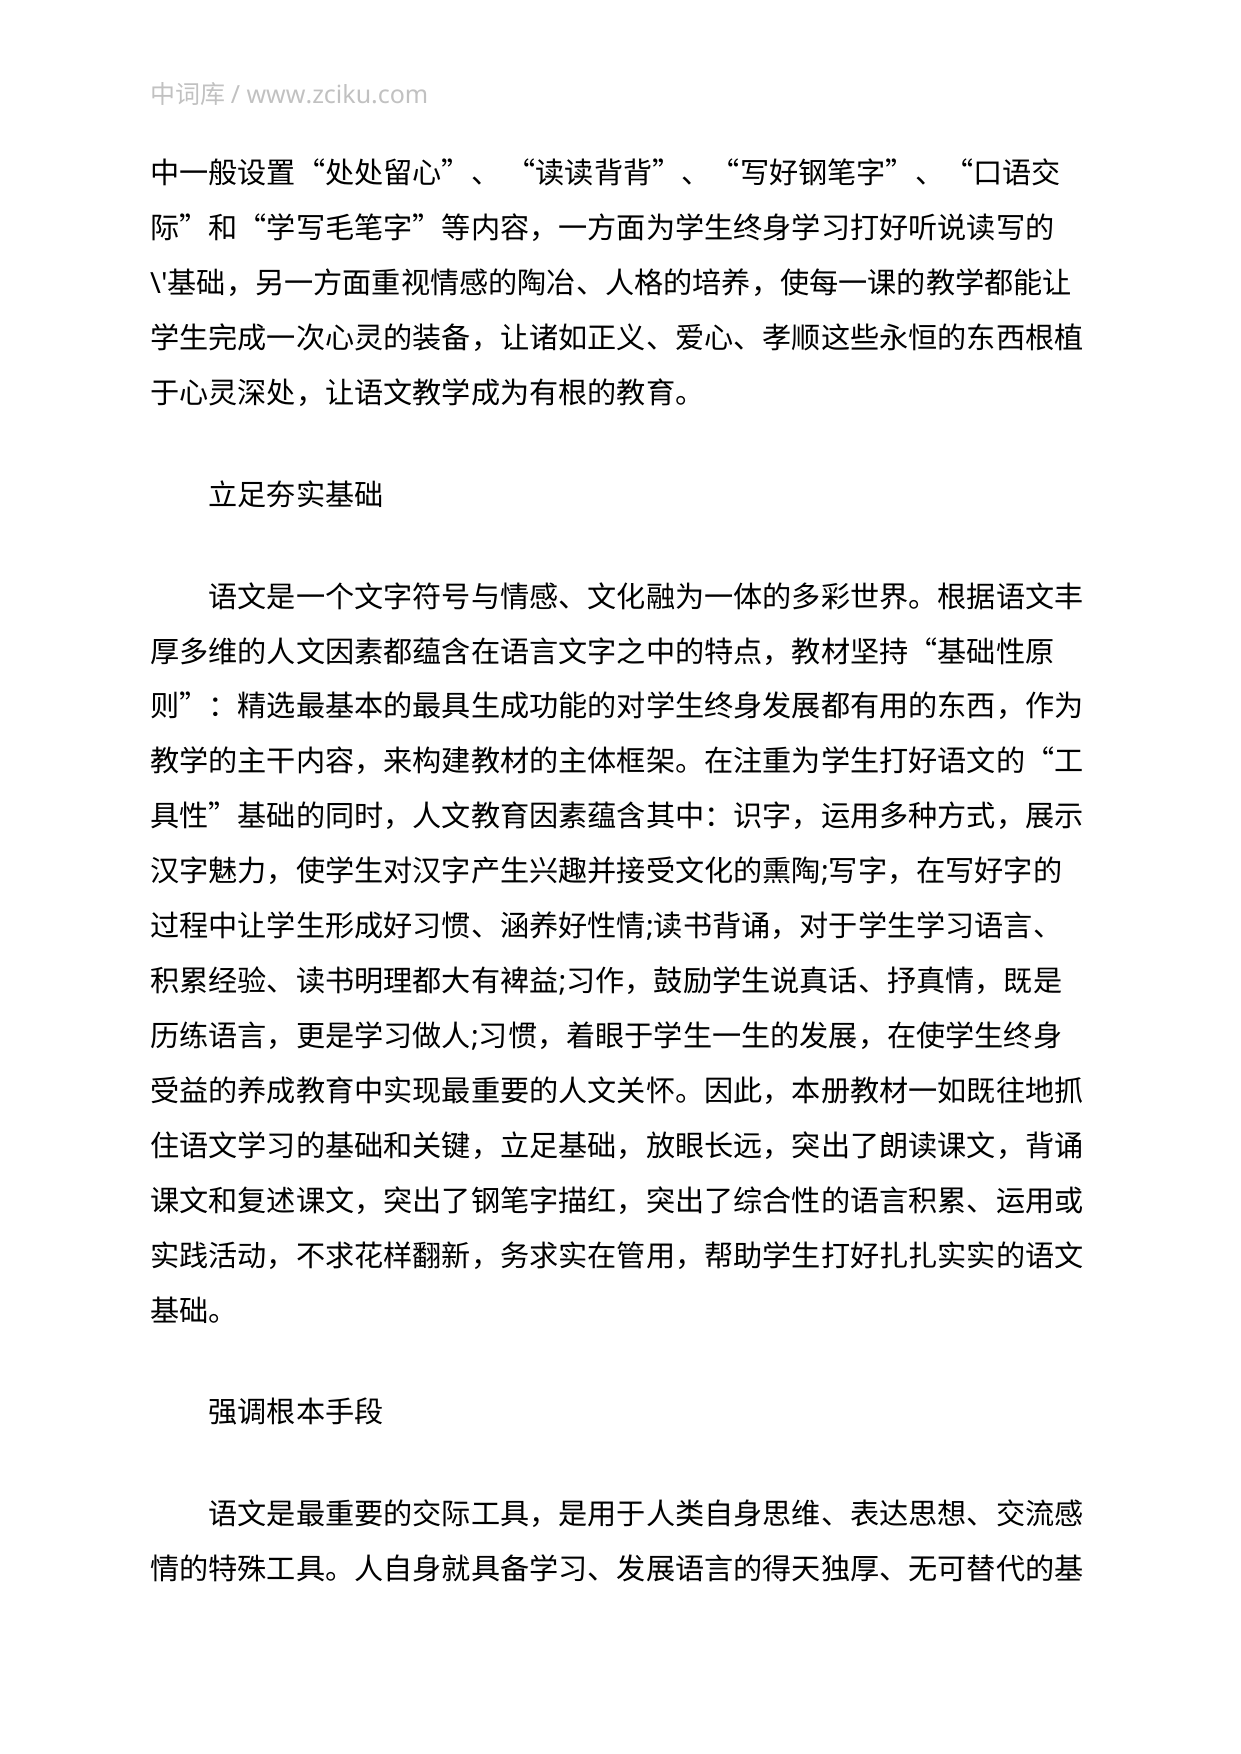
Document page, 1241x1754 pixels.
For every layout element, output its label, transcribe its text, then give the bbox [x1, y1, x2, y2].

text 强调根本手段 [150, 1389, 1090, 1431]
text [150, 1491, 1090, 1588]
text 语文是一个文字符号与情感、文化融为一体的多彩世界。根据语文丰厚多维的人文因素都蕴含在语言文字之中的特点，教材坚持“基础性原则”：精选最基本的最具生成功能的对学生终身发展都有用的东西，作为教学的主干内容，来构建教材的主体框架。在注重为学生打好语文的“工具性”基础的同时，人文教育因素蕴含其中：识字，运用多种方式，展示汉字魅力，使学生对汉字产生兴趣并接受文化的熏陶;写字，在写好字的过程中让学生形成好习惯、涵养好性情;读书背诵，对于学生学习语言、积累经验、读书明理都大有裨益;习作，鼓励学生说真话、抒真情，既是历练语言，更是学习做人;习惯，着眼于学生一生的发展，在使学生终身受益的养成教育中实现最重要的人文关怀。因此，本册教材一如既往地抓住语文学习的基础和关键，立足基础，放眼长远，突出了朗读课文，背诵课文和复述课文，突出了钢笔字描红，突出了综合性的语言积累、运用或实践活动，不求花样翻新，务求实在管用，帮助学生打好扎扎实实的语文基础。 [150, 573, 1090, 1329]
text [150, 150, 1090, 412]
text 立足夯实基础 [150, 471, 1090, 514]
